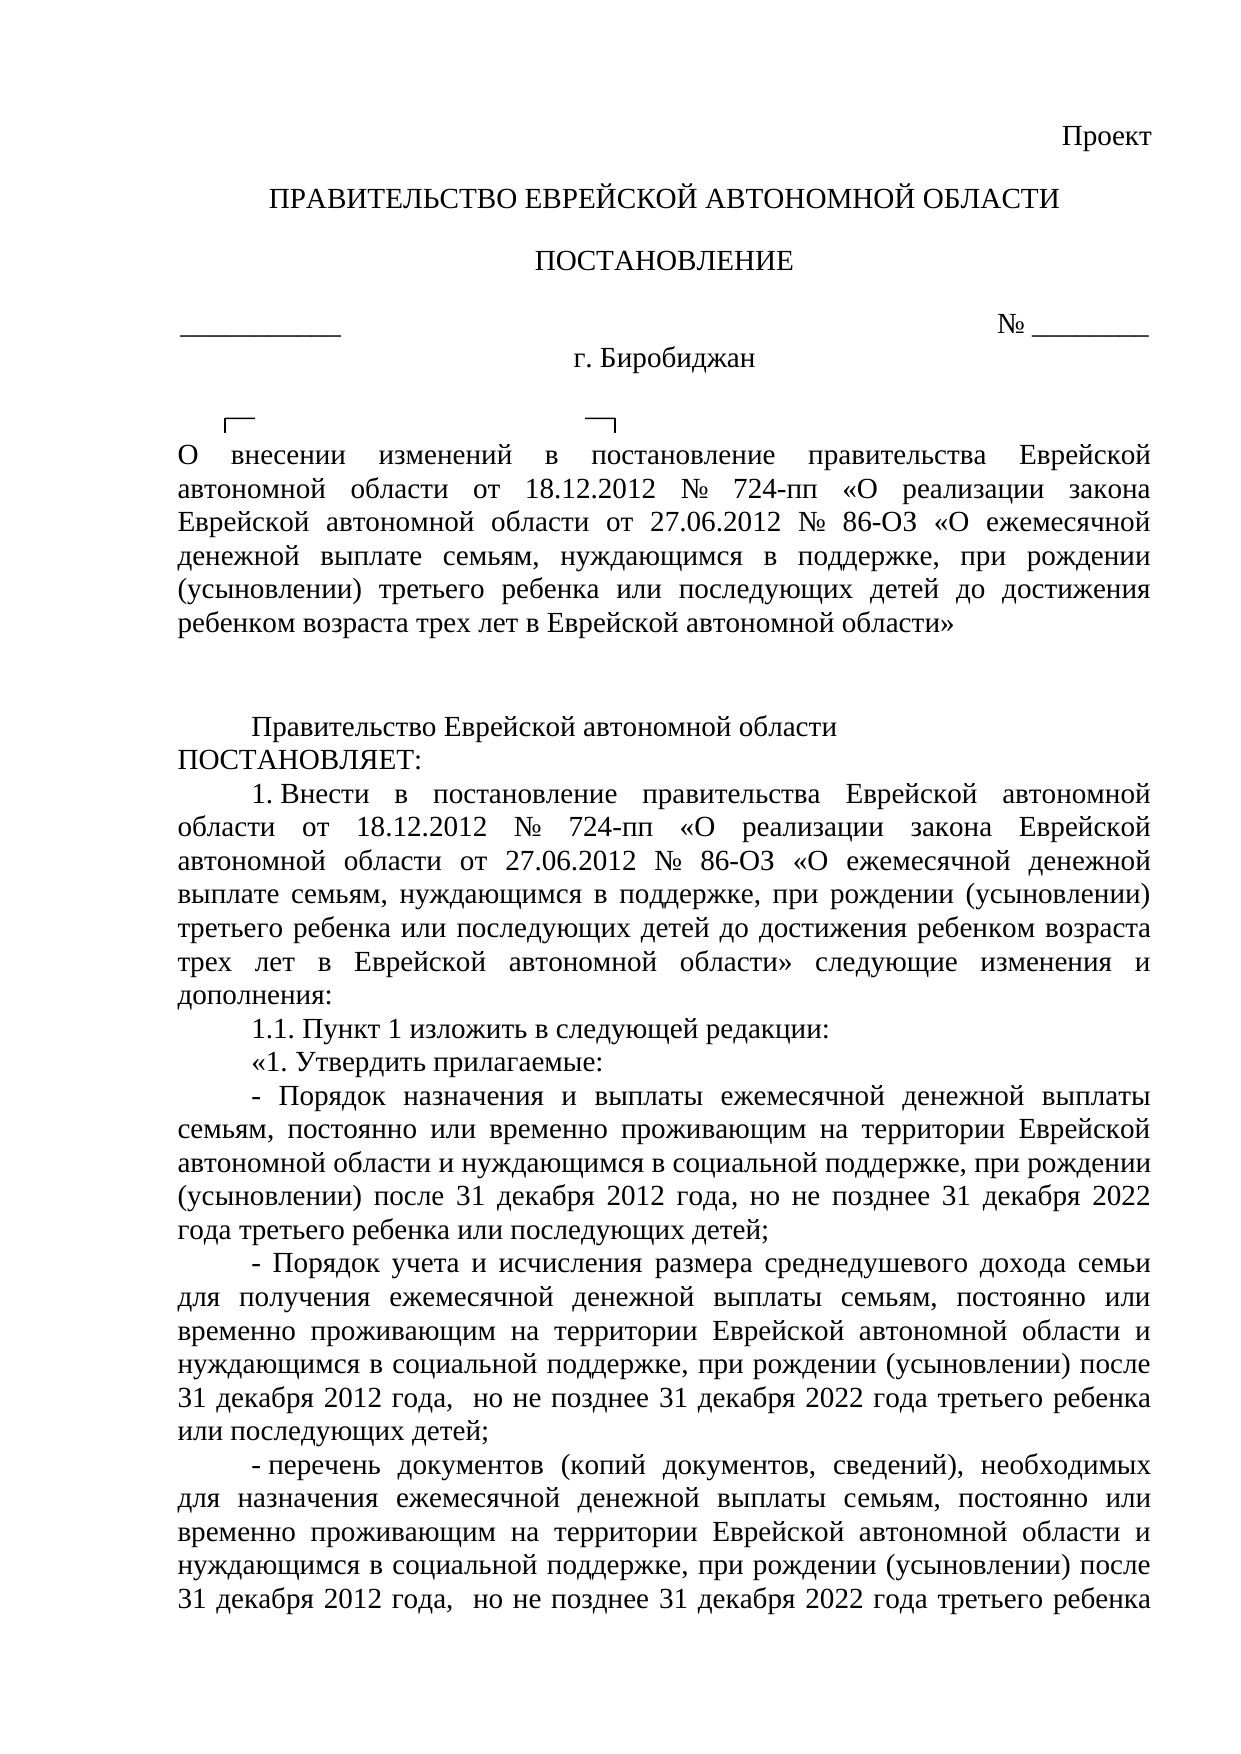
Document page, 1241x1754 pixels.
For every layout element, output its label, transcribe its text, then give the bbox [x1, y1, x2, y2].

text г. Биробиджан [177, 340, 1152, 373]
text 1. Внести в постановление правительства Еврейской автономной области от 18.12.2012 № 724-пп «О реализации закона Еврейской автономной области от 27.06.2012 № 86-ОЗ «О ежемесячной денежной выплате семьям, нуждающимся в поддержке, при рождении (усыновлении) третьего ребенка или последующих детей до достижения ребенком возраста трех лет в Еврейской автономной области» следующие изменения и дополнения: [177, 776, 1152, 1011]
text 1.1. Пункт 1 изложить в следующей редакции: [177, 1011, 1152, 1044]
text Проект [177, 118, 1152, 152]
text ПРАВИТЕЛЬСТВО ЕВРЕЙСКОЙ АВТОНОМНОЙ ОБЛАСТИ [177, 181, 1152, 214]
text О внесении изменений в постановление правительства Еврейской автономной области от 18.12.2012 № 724-пп «О реализации закона Еврейской автономной области от 27.06.2012 № 86-ОЗ «О ежемесячной денежной выплате семьям, нуждающимся в поддержке, при рождении (усыновлении) третьего ребенка или последующих детей до достижения ребенком возраста трех лет в Еврейской автономной области» [177, 407, 1152, 638]
text ___________ № ________ [177, 306, 1152, 340]
text - Порядок назначения и выплаты ежемесячной денежной выплаты семьям, постоянно или временно проживающим на территории Еврейской автономной области и нуждающимся в социальной поддержке, при рождении (усыновлении) после 31 декабря 2012 года, но не позднее 31 декабря 2022 года третьего ребенка или последующих детей; [177, 1078, 1152, 1246]
text - Порядок учета и исчисления размера среднедушевого дохода семьи для получения ежемесячной денежной выплаты семьям, постоянно или временно проживающим на территории Еврейской автономной области и нуждающимся в социальной поддержке, при рождении (усыновлении) после 31 декабря 2012 года, но не позднее 31 декабря 2022 года третьего ребенка или последующих детей; [177, 1246, 1152, 1447]
text ПОСТАНОВЛЕНИЕ [177, 243, 1152, 277]
text Правительство Еврейской автономной области [177, 709, 1152, 742]
text ПОСТАНОВЛЯЕТ: [177, 742, 1152, 776]
text «1. Утвердить прилагаемые: [177, 1044, 1152, 1078]
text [177, 1447, 1152, 1614]
